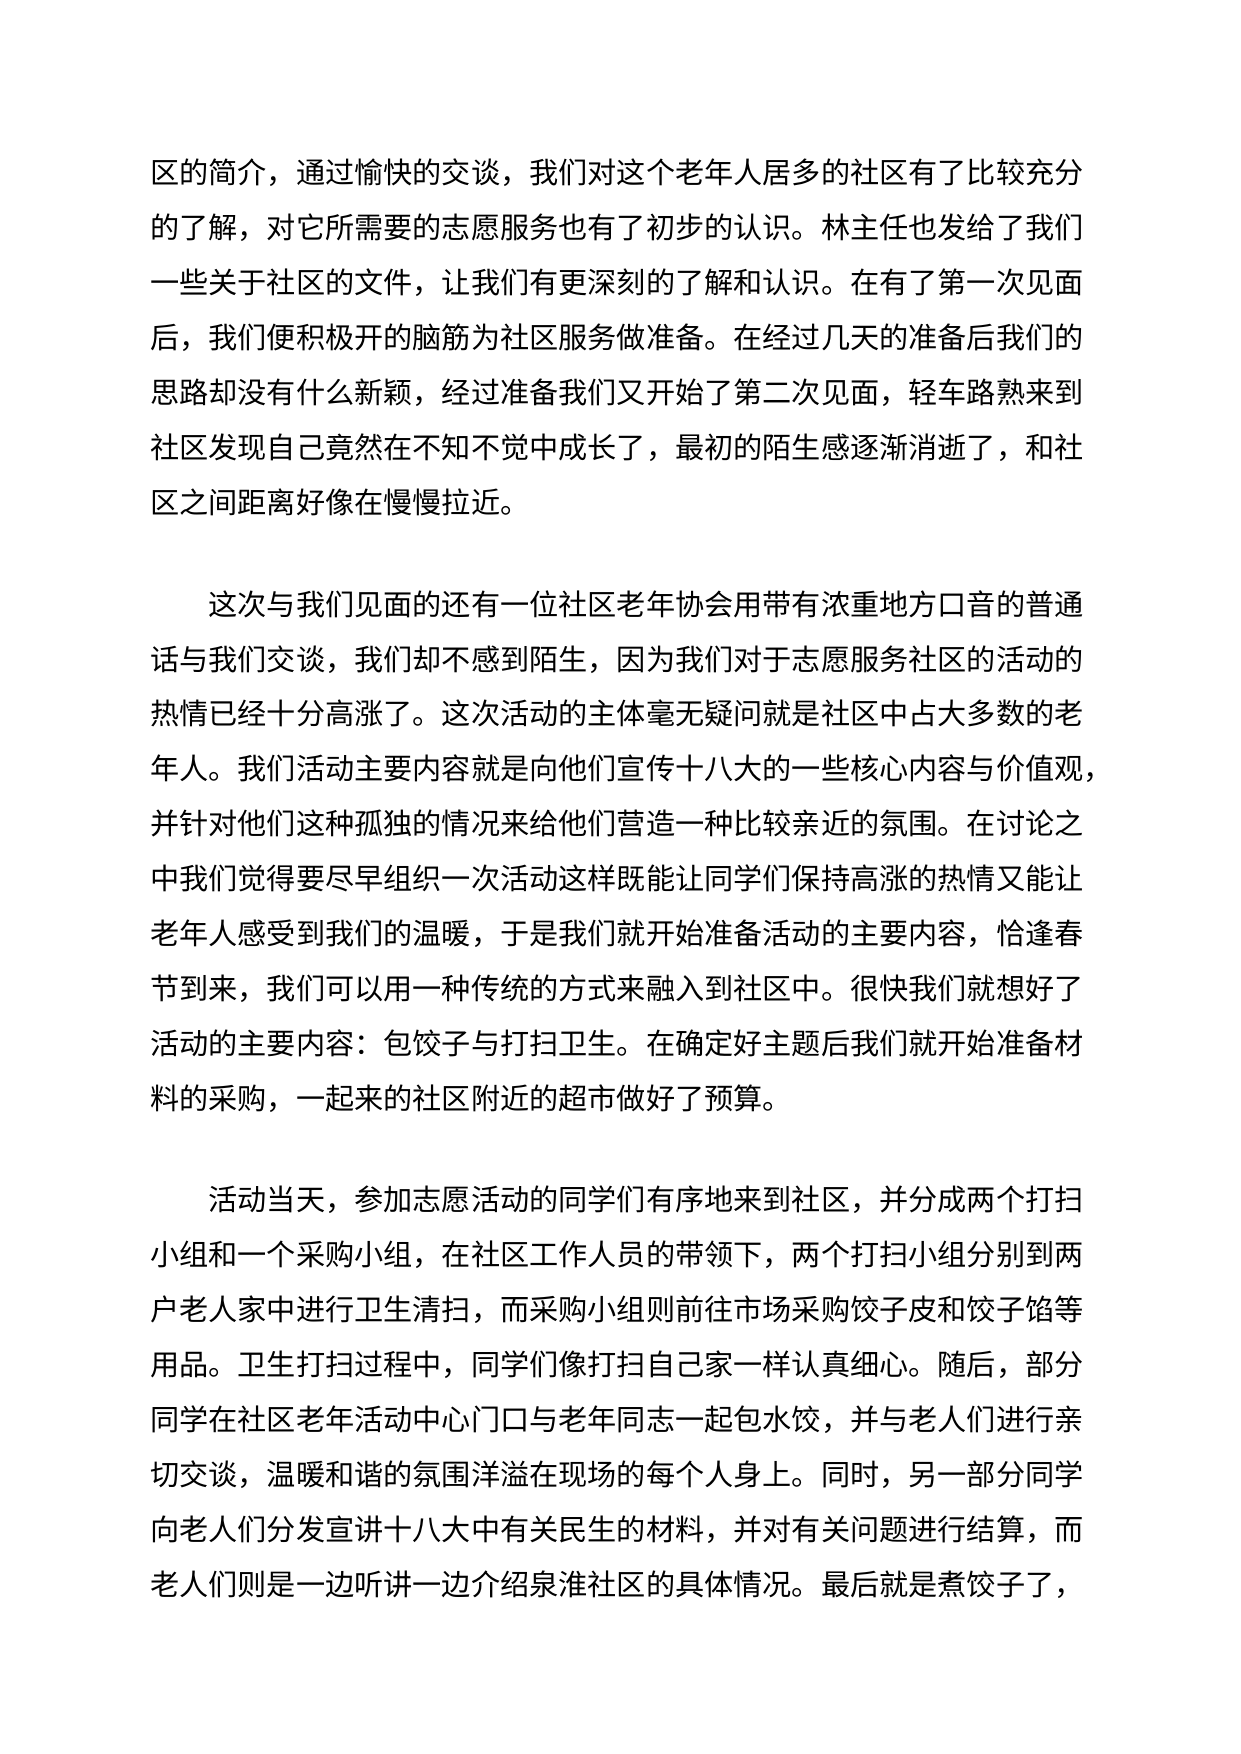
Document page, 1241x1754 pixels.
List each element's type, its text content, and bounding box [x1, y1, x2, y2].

text 这次与我们见面的还有一位社区老年协会用带有浓重地方口音的普通话与我们交谈，我们却不感到陌生，因为我们对于志愿服务社区的活动的热情已经十分高涨了。这次活动的主体毫无疑问就是社区中占大多数的老年人。我们活动主要内容就是向他们宣传十八大的一些核心内容与价值观，并针对他们这种孤独的情况来给他们营造一种比较亲近的氛围。在讨论之中我们觉得要尽早组织一次活动这样既能让同学们保持高涨的热情又能让老年人感受到我们的温暖，于是我们就开始准备活动的主要内容，恰逢春节到来，我们可以用一种传统的方式来融入到社区中。很快我们就想好了活动的主要内容：包饺子与打扫卫生。在确定好主题后我们就开始准备材料的采购，一起来的社区附近的超市做好了预算。 [150, 581, 1090, 1117]
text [150, 1177, 1090, 1603]
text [150, 150, 1090, 522]
